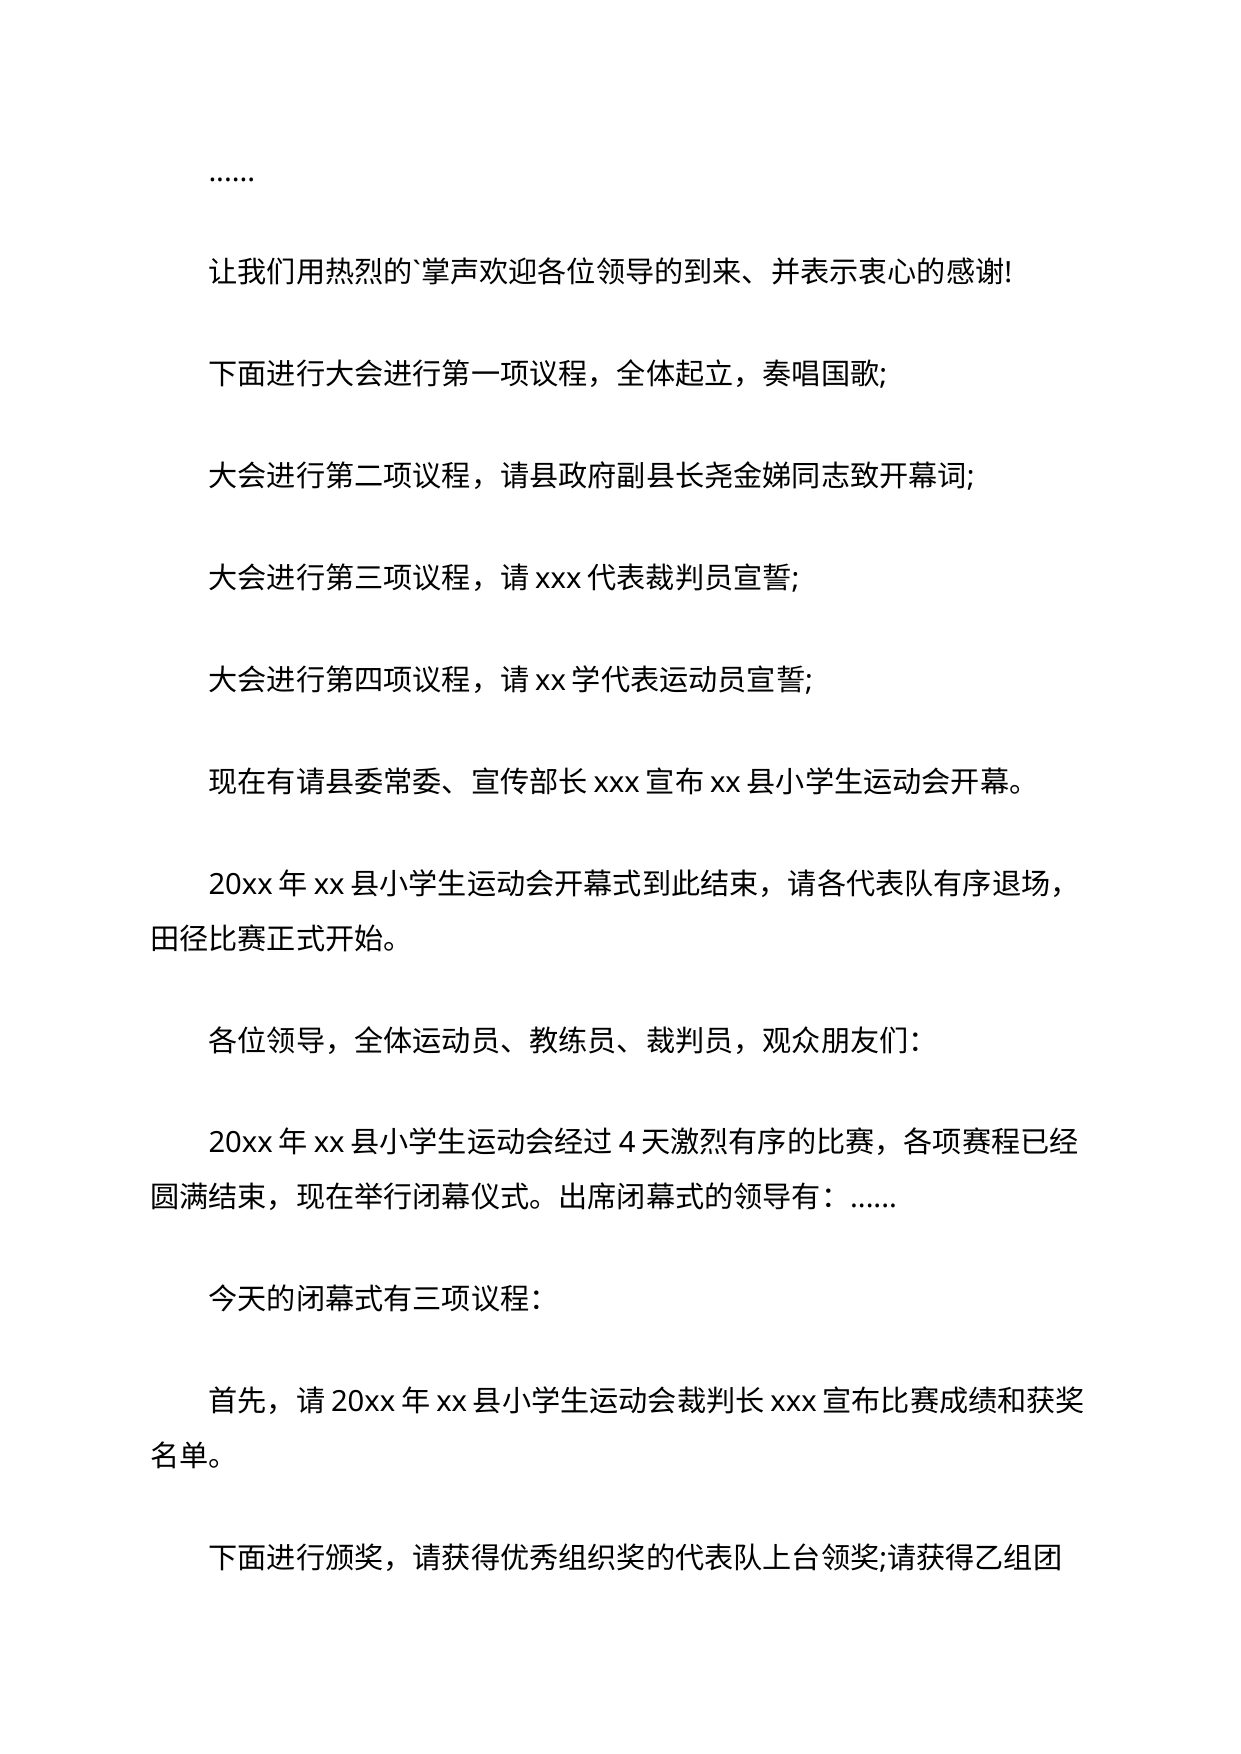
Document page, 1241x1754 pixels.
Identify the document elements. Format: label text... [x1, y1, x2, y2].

text 大会进行第四项议程，请xx学代表运动员宣誓; [150, 656, 1090, 699]
text 各位领导，全体运动员、教练员、裁判员，观众朋友们： [150, 1017, 1090, 1059]
text 20xx年xx县小学生运动会经过4天激烈有序的比赛，各项赛程已经圆满结束，现在举行闭幕仪式。出席闭幕式的领导有：...... [150, 1119, 1090, 1216]
text 现在有请县委常委、宣传部长xxx宣布xx县小学生运动会开幕。 [150, 758, 1090, 801]
text 大会进行第二项议程，请县政府副县长尧金娣同志致开幕词; [150, 452, 1090, 495]
text 下面进行大会进行第一项议程，全体起立，奏唱国歌; [150, 350, 1090, 393]
text ...... [150, 150, 1090, 190]
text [150, 1534, 1090, 1577]
text 让我们用热烈的`掌声欢迎各位领导的到来、并表示衷心的感谢! [150, 248, 1090, 291]
text 今天的闭幕式有三项议程： [150, 1276, 1090, 1318]
text 首先，请20xx年xx县小学生运动会裁判长xxx宣布比赛成绩和获奖名单。 [150, 1378, 1090, 1475]
text 20xx年xx县小学生运动会开幕式到此结束，请各代表队有序退场，田径比赛正式开始。 [150, 860, 1090, 958]
text 大会进行第三项议程，请xxx代表裁判员宣誓; [150, 554, 1090, 597]
